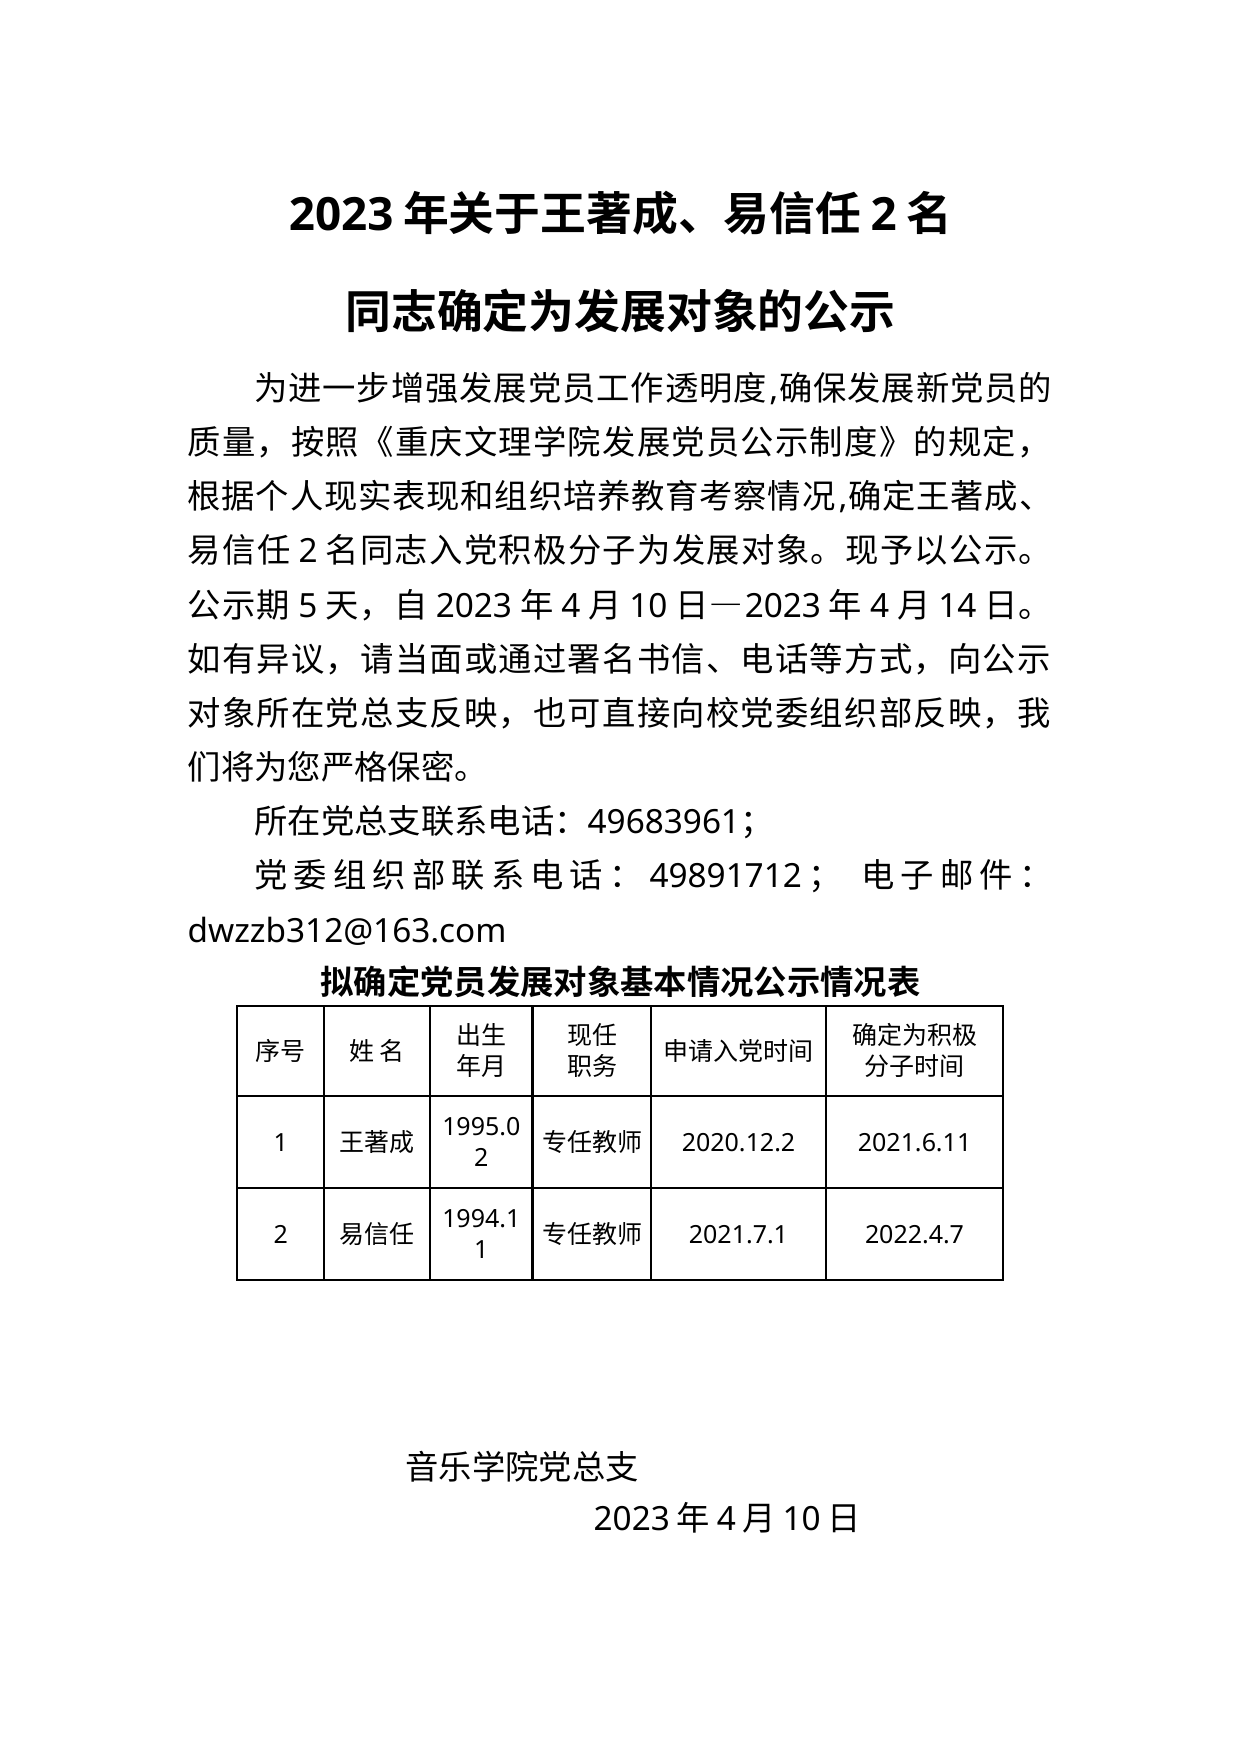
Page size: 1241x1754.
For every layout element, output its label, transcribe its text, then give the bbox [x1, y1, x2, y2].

subtitle 同志确定为发展对象的公示 [187, 259, 1053, 357]
text 拟确定党员发展对象基本情况公示情况表 [187, 953, 1053, 1005]
text 音乐学院党总支 [187, 1432, 1053, 1497]
table_header 出生 年月 [431, 1007, 531, 1094]
table_cell 2 [238, 1189, 323, 1279]
table_cell 王著成 [325, 1097, 429, 1187]
table_cell 1 [238, 1097, 323, 1187]
text 所在党总支联系电话：49683961； [187, 790, 1053, 844]
table_cell 专任教师 [534, 1097, 650, 1187]
text 党委组织部联系电话：49891712； 电子邮件：dwzzb312@163.com [187, 844, 1053, 953]
table_header 现任 职务 [534, 1007, 650, 1094]
table_header 序号 [238, 1007, 323, 1094]
table_cell 2021.7.1 [652, 1189, 825, 1279]
table_cell 2022.4.7 [827, 1189, 1002, 1279]
table_header 申请入党时间 [652, 1007, 825, 1094]
text 为进一步增强发展党员工作透明度,确保发展新党员的质量，按照《重庆文理学院发展党员公示制度》的规定，根据个人现实表现和组织培养教育考察情况,确定王著成、易信任2名同志入党积极分子为发展对象。现予以公示。公示期5天，自2023年4月10日—2023年4月14日。如有异议，请当面或通过署名书信、电话等方式，向公示对象所在党总支反映，也可直接向校党委组织部反映，我们将为您严格保密。 [187, 357, 1053, 790]
table_cell 2020.12.2 [652, 1097, 825, 1187]
table_cell 易信任 [325, 1189, 429, 1279]
table_cell 1995.02 [431, 1097, 531, 1187]
table_cell 专任教师 [534, 1189, 650, 1279]
table_header 确定为积极 分子时间 [827, 1007, 1002, 1094]
text 2023年4月10日 [187, 1497, 1053, 1539]
table_cell 2021.6.11 [827, 1097, 1002, 1187]
table_header 姓 名 [325, 1007, 429, 1094]
subtitle 2023年关于王著成、易信任2名 [187, 162, 1053, 259]
table_cell 1994.11 [431, 1189, 531, 1279]
